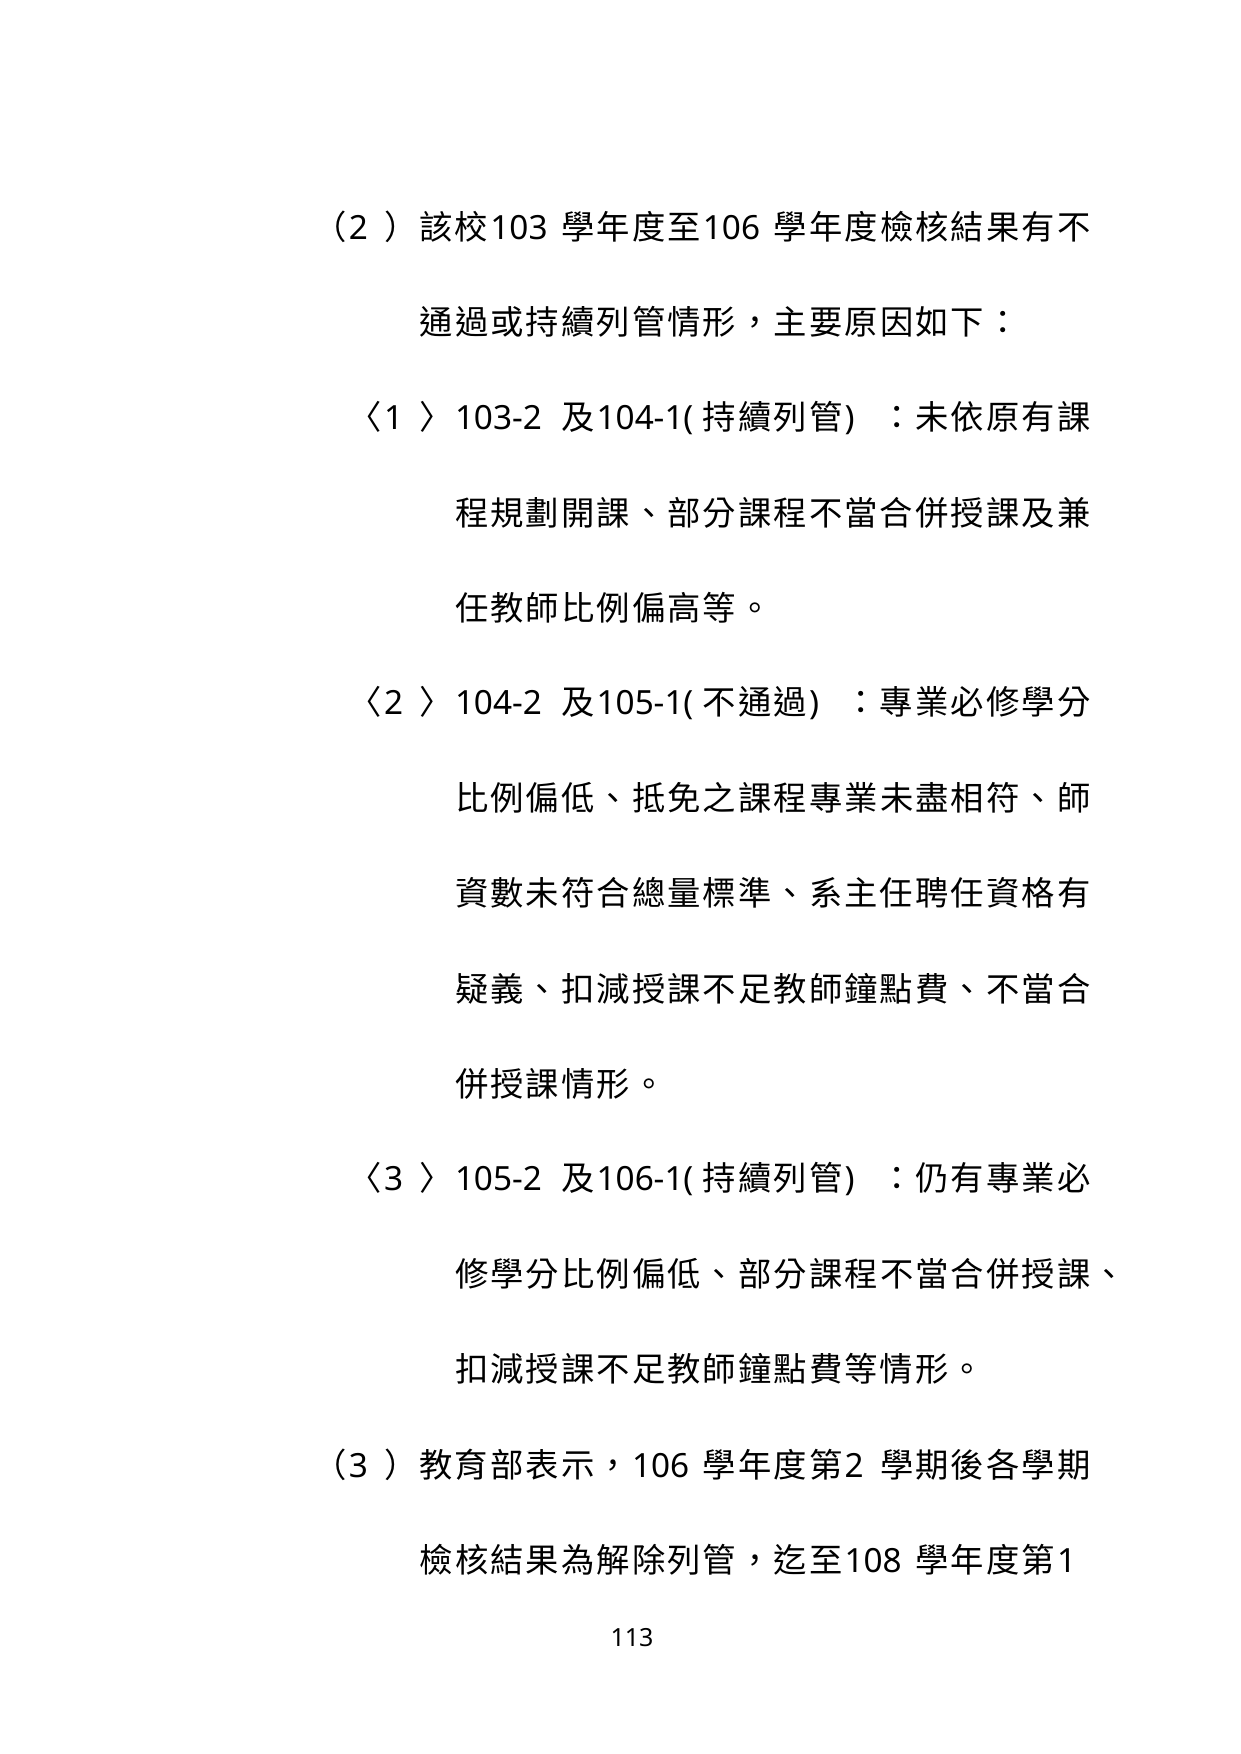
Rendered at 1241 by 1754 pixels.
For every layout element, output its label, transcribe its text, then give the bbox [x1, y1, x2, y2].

subtitle 104-2及105-1(不通過)：專業必修學分比例偏低、抵免之課程專業未盡相符、師資數未符合總量標準、系主任聘任資格有疑義、扣減授課不足教師鐘點費、不當合併授課情形。 [331, 653, 1092, 1129]
subtitle 105-2及106-1(持續列管)：仍有專業必修學分比例偏低、部分課程不當合併授課、扣減授課不足教師鐘點費等情形。 [331, 1129, 1092, 1415]
subtitle 該校103學年度至106學年度檢核結果有不通過或持續列管情形，主要原因如下： [296, 177, 1092, 368]
subtitle 103-2及104-1(持續列管)：未依原有課程規劃開課、部分課程不當合併授課及兼任教師比例偏高等。 [331, 368, 1092, 653]
